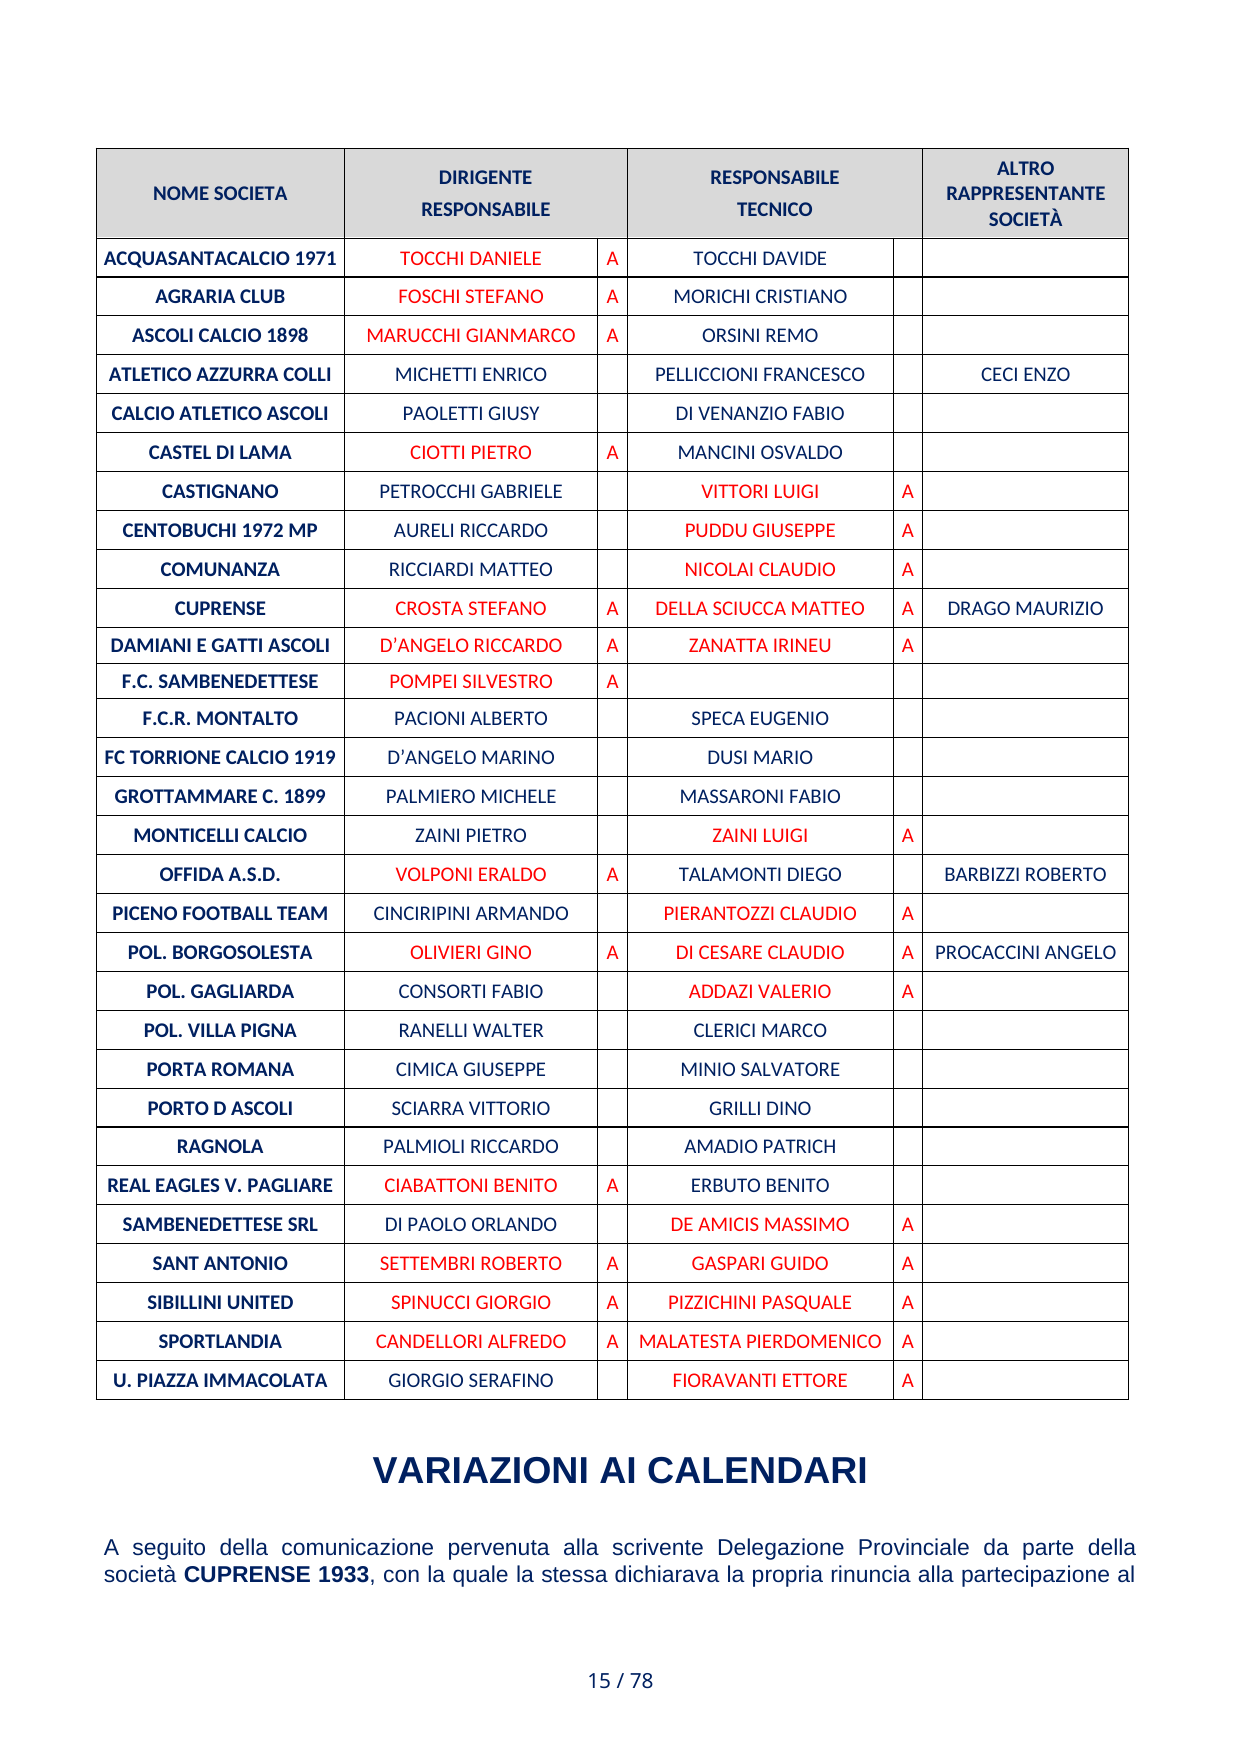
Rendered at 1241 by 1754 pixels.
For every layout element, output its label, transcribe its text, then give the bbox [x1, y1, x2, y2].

table_cell A [894, 1322, 922, 1360]
table_cell MASSARONI FABIO [628, 777, 893, 815]
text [103, 1534, 1137, 1587]
table_cell PICENO FOOTBALL TEAM [97, 894, 344, 932]
table_cell VOLPONI ERALDO [345, 855, 597, 893]
table_cell [923, 1089, 1128, 1126]
table_header NOME SOCIETA [97, 149, 344, 237]
table_cell [894, 1166, 922, 1204]
table_cell VITTORI LUIGI [628, 472, 893, 510]
table_cell MANCINI OSVALDO [628, 433, 893, 471]
table_cell OFFIDA A.S.D. [97, 855, 344, 893]
table_cell GIORGIO SERAFINO [345, 1361, 597, 1399]
table_cell [894, 433, 922, 471]
table_cell SPINUCCI GIORGIO [345, 1283, 597, 1321]
table_cell CLERICI MARCO [628, 1011, 893, 1048]
table_cell ZAINI PIETRO [345, 816, 597, 854]
table_cell SIBILLINI UNITED [97, 1283, 344, 1321]
table_cell CIMICA GIUSEPPE [345, 1050, 597, 1087]
table_cell RANELLI WALTER [345, 1011, 597, 1048]
table_cell [894, 239, 922, 276]
table_cell PALMIOLI RICCARDO [345, 1128, 597, 1165]
table_cell POL. BORGOSOLESTA [97, 933, 344, 971]
table_cell [598, 1089, 627, 1126]
table_cell A [894, 972, 922, 1009]
table_cell [598, 1050, 627, 1087]
table_cell ATLETICO AZZURRA COLLI [97, 355, 344, 393]
table_cell CONSORTI FABIO [345, 972, 597, 1009]
table_cell ORSINI REMO [628, 316, 893, 354]
table_cell A [894, 933, 922, 971]
table_cell [894, 738, 922, 776]
table_cell A [894, 472, 922, 510]
table_cell F.C. SAMBENEDETTESE [97, 664, 344, 698]
table_cell [923, 738, 1128, 776]
table_cell PORTA ROMANA [97, 1050, 344, 1087]
table_cell [598, 894, 627, 932]
table_cell [923, 699, 1128, 737]
table_cell [598, 816, 627, 854]
table_cell SPECA EUGENIO [628, 699, 893, 737]
table_cell [923, 239, 1128, 276]
table_cell DUSI MARIO [628, 738, 893, 776]
table_cell CENTOBUCHI 1972 MP [97, 511, 344, 549]
table_cell [598, 699, 627, 737]
table_cell [923, 316, 1128, 354]
table_cell A [598, 433, 627, 471]
table_cell CROSTA STEFANO [345, 589, 597, 627]
table_header RESPONSABILE TECNICO [628, 149, 922, 237]
table_cell A [894, 1361, 922, 1399]
table_cell POL. VILLA PIGNA [97, 1011, 344, 1048]
table_cell [894, 278, 922, 315]
table_cell TOCCHI DANIELE [345, 239, 597, 276]
table_cell FIORAVANTI ETTORE [628, 1361, 893, 1399]
table_cell TOCCHI DAVIDE [628, 239, 893, 276]
table_cell [598, 511, 627, 549]
table_cell A [598, 1283, 627, 1321]
table_cell A [598, 278, 627, 315]
table_cell [598, 394, 627, 432]
table_cell A [598, 316, 627, 354]
table_cell DE AMICIS MASSIMO [628, 1205, 893, 1243]
table_cell [923, 472, 1128, 510]
table_cell TALAMONTI DIEGO [628, 855, 893, 893]
table_cell CECI ENZO [923, 355, 1128, 393]
table_cell [923, 972, 1128, 1009]
table_cell [598, 355, 627, 393]
table_cell [923, 1050, 1128, 1087]
table_cell ZANATTA IRINEU [628, 628, 893, 662]
table_cell A [598, 664, 627, 698]
table_cell [923, 664, 1128, 698]
table_cell [894, 1089, 922, 1126]
table_cell [598, 738, 627, 776]
table_cell A [598, 1166, 627, 1204]
table_cell A [598, 239, 627, 276]
table_cell DI CESARE CLAUDIO [628, 933, 893, 971]
table_cell [894, 855, 922, 893]
table_cell D’ANGELO MARINO [345, 738, 597, 776]
table_cell NICOLAI CLAUDIO [628, 550, 893, 588]
table_cell [894, 1050, 922, 1087]
table_cell ZAINI LUIGI [628, 816, 893, 854]
table_cell POMPEI SILVESTRO [345, 664, 597, 698]
table_cell A [598, 628, 627, 662]
table_cell [923, 1322, 1128, 1360]
table_cell ERBUTO BENITO [628, 1166, 893, 1204]
table_cell [598, 972, 627, 1009]
table_cell SANT ANTONIO [97, 1244, 344, 1282]
table_cell [923, 894, 1128, 932]
table_cell SCIARRA VITTORIO [345, 1089, 597, 1126]
table_cell [598, 1128, 627, 1165]
table_cell CINCIRIPINI ARMANDO [345, 894, 597, 932]
table_cell [923, 1128, 1128, 1165]
table_cell [894, 699, 922, 737]
table_cell [923, 511, 1128, 549]
table_cell CASTEL DI LAMA [97, 433, 344, 471]
table_cell MARUCCHI GIANMARCO [345, 316, 597, 354]
table_cell [923, 394, 1128, 432]
table_cell [894, 394, 922, 432]
table_cell A [894, 894, 922, 932]
table_cell PUDDU GIUSEPPE [628, 511, 893, 549]
table_cell ADDAZI VALERIO [628, 972, 893, 1009]
table_cell DRAGO MAURIZIO [923, 589, 1128, 627]
table_cell [598, 1011, 627, 1048]
table_cell [923, 1244, 1128, 1282]
table_cell PIZZICHINI PASQUALE [628, 1283, 893, 1321]
table_cell [598, 472, 627, 510]
table_cell SAMBENEDETTESE SRL [97, 1205, 344, 1243]
table_cell A [894, 816, 922, 854]
table_cell PALMIERO MICHELE [345, 777, 597, 815]
table_header ALTRO RAPPRESENTANTE SOCIETÀ [923, 149, 1128, 237]
table_cell AURELI RICCARDO [345, 511, 597, 549]
table_cell [894, 1128, 922, 1165]
table_cell AMADIO PATRICH [628, 1128, 893, 1165]
table_cell [894, 777, 922, 815]
table_cell A [894, 628, 922, 662]
table_header DIRIGENTE RESPONSABILE [345, 149, 627, 237]
table_cell MINIO SALVATORE [628, 1050, 893, 1087]
table_cell A [894, 1283, 922, 1321]
table_cell FC TORRIONE CALCIO 1919 [97, 738, 344, 776]
table_cell DAMIANI E GATTI ASCOLI [97, 628, 344, 662]
table_cell [923, 1166, 1128, 1204]
table_cell A [598, 1244, 627, 1282]
table_cell A [598, 933, 627, 971]
table_cell [923, 1361, 1128, 1399]
table_cell A [598, 855, 627, 893]
table_cell PORTO D ASCOLI [97, 1089, 344, 1126]
table_cell A [894, 511, 922, 549]
table_cell [894, 1011, 922, 1048]
table_cell [628, 664, 893, 698]
table_cell [598, 1361, 627, 1399]
table_cell [923, 1283, 1128, 1321]
table_cell DELLA SCIUCCA MATTEO [628, 589, 893, 627]
table_cell POL. GAGLIARDA [97, 972, 344, 1009]
table_cell [923, 550, 1128, 588]
table_cell CIOTTI PIETRO [345, 433, 597, 471]
table_cell COMUNANZA [97, 550, 344, 588]
table_cell F.C.R. MONTALTO [97, 699, 344, 737]
table_cell CANDELLORI ALFREDO [345, 1322, 597, 1360]
table_cell GRILLI DINO [628, 1089, 893, 1126]
table_cell SETTEMBRI ROBERTO [345, 1244, 597, 1282]
table_cell U. PIAZZA IMMACOLATA [97, 1361, 344, 1399]
table_cell DI PAOLO ORLANDO [345, 1205, 597, 1243]
table_cell [598, 1205, 627, 1243]
table_cell MICHETTI ENRICO [345, 355, 597, 393]
table_cell [598, 777, 627, 815]
table_cell CIABATTONI BENITO [345, 1166, 597, 1204]
table_cell MORICHI CRISTIANO [628, 278, 893, 315]
table_cell PROCACCINI ANGELO [923, 933, 1128, 971]
table_cell [923, 777, 1128, 815]
table_cell MONTICELLI CALCIO [97, 816, 344, 854]
table_cell PAOLETTI GIUSY [345, 394, 597, 432]
table_cell BARBIZZI ROBERTO [923, 855, 1128, 893]
table_cell FOSCHI STEFANO [345, 278, 597, 315]
table_cell GROTTAMMARE C. 1899 [97, 777, 344, 815]
table_cell A [894, 589, 922, 627]
table_cell CUPRENSE [97, 589, 344, 627]
table_cell A [598, 589, 627, 627]
table_cell GASPARI GUIDO [628, 1244, 893, 1282]
table_cell PACIONI ALBERTO [345, 699, 597, 737]
table_cell REAL EAGLES V. PAGLIARE [97, 1166, 344, 1204]
table_cell [894, 316, 922, 354]
table_cell MALATESTA PIERDOMENICO [628, 1322, 893, 1360]
text VARIAZIONI AI CALENDARI [103, 1448, 1137, 1491]
table_cell PELLICCIONI FRANCESCO [628, 355, 893, 393]
table_cell [923, 278, 1128, 315]
table_cell A [894, 550, 922, 588]
table_cell [923, 816, 1128, 854]
table_cell DI VENANZIO FABIO [628, 394, 893, 432]
table_cell ACQUASANTACALCIO 1971 [97, 239, 344, 276]
table_cell SPORTLANDIA [97, 1322, 344, 1360]
table_cell ASCOLI CALCIO 1898 [97, 316, 344, 354]
table_cell PETROCCHI GABRIELE [345, 472, 597, 510]
table_cell CALCIO ATLETICO ASCOLI [97, 394, 344, 432]
table_cell A [598, 1322, 627, 1360]
table_cell CASTIGNANO [97, 472, 344, 510]
table_cell [923, 433, 1128, 471]
table_cell D’ANGELO RICCARDO [345, 628, 597, 662]
table_cell [923, 1205, 1128, 1243]
table_cell A [894, 1205, 922, 1243]
table_cell [894, 355, 922, 393]
table_cell RICCIARDI MATTEO [345, 550, 597, 588]
table_cell RAGNOLA [97, 1128, 344, 1165]
table_cell A [894, 1244, 922, 1282]
table_cell [598, 550, 627, 588]
table_cell [923, 1011, 1128, 1048]
table_cell OLIVIERI GINO [345, 933, 597, 971]
table_cell AGRARIA CLUB [97, 278, 344, 315]
table_cell PIERANTOZZI CLAUDIO [628, 894, 893, 932]
table_cell [923, 628, 1128, 662]
table_cell [894, 664, 922, 698]
